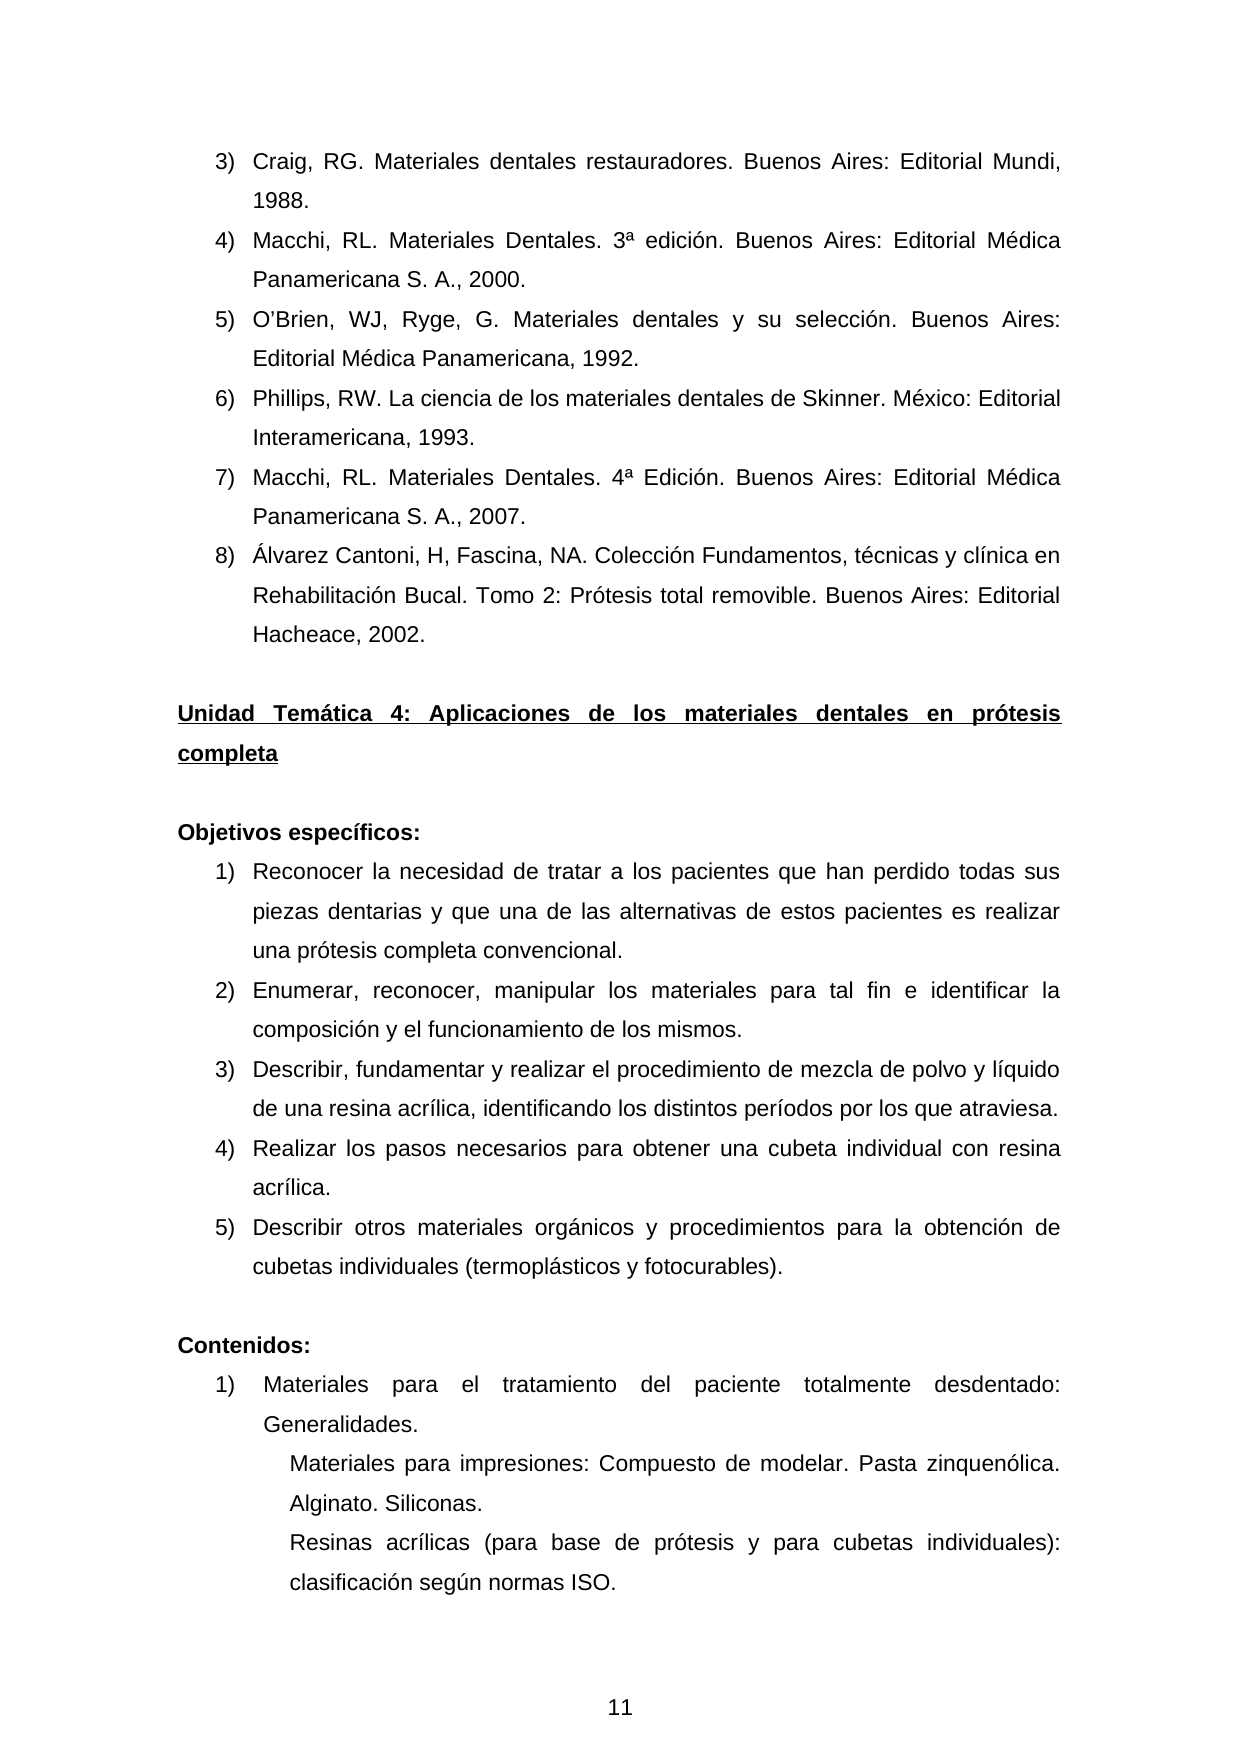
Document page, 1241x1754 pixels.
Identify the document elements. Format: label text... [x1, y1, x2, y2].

list Macchi, RL. Materiales Dentales. 3ª edición. Buenos Aires: Editorial Médica Panamericana S. A., 2000. [215, 227, 1061, 292]
list Describir, fundamentar y realizar el procedimiento de mezcla de polvo y líquido de una resina acrílica, identificando los distintos períodos por los que atraviesa. [215, 1056, 1061, 1121]
list Materiales para el tratamiento del paciente totalmente desdentado: Generalidades. [215, 1371, 1061, 1437]
text Unidad Temática 4: Aplicaciones de los materiales dentales en prótesis completa [177, 700, 1061, 723]
list O’Brien, WJ, Ryge, G. Materiales dentales y su selección. Buenos Aires: Editorial Médica Panamericana, 1992. [215, 306, 1061, 371]
list Enumerar, reconocer, manipular los materiales para tal fin e identificar la composición y el funcionamiento de los mismos. [215, 977, 1061, 1042]
text Unidad Temática 4: Aplicaciones de los materiales dentales en prótesis completa [177, 724, 1061, 766]
text Materiales para impresiones: Compuesto de modelar. Pasta zinquenólica. Alginato. Siliconas. [289, 1450, 1061, 1516]
list Phillips, RW. La ciencia de los materiales dentales de Skinner. México: Editorial Interamericana, 1993. [215, 384, 1061, 450]
list Describir otros materiales orgánicos y procedimientos para la obtención de cubetas individuales (termoplásticos y fotocurables). [215, 1213, 1061, 1279]
text Contenidos: [177, 1332, 1061, 1358]
list Macchi, RL. Materiales Dentales. 4ª Edición. Buenos Aires: Editorial Médica Panamericana S. A., 2007. [215, 463, 1061, 529]
text Resinas acrílicas (para base de prótesis y para cubetas individuales): clasificación según normas ISO. [289, 1529, 1061, 1595]
list Craig, RG. Materiales dentales restauradores. Buenos Aires: Editorial Mundi, 1988. [215, 148, 1061, 213]
list Realizar los pasos necesarios para obtener una cubeta individual con resina acrílica. [215, 1134, 1061, 1200]
text Objetivos específicos: [177, 819, 1061, 845]
list Reconocer la necesidad de tratar a los pacientes que han perdido todas sus piezas dentarias y que una de las alternativas de estos pacientes es realizar una prótesis completa convencional. [215, 858, 1061, 963]
list Álvarez Cantoni, H, Fascina, NA. Colección Fundamentos, técnicas y clínica en Rehabilitación Bucal. Tomo 2: Prótesis total removible. Buenos Aires: Editorial Hacheace, 2002. [215, 542, 1061, 648]
